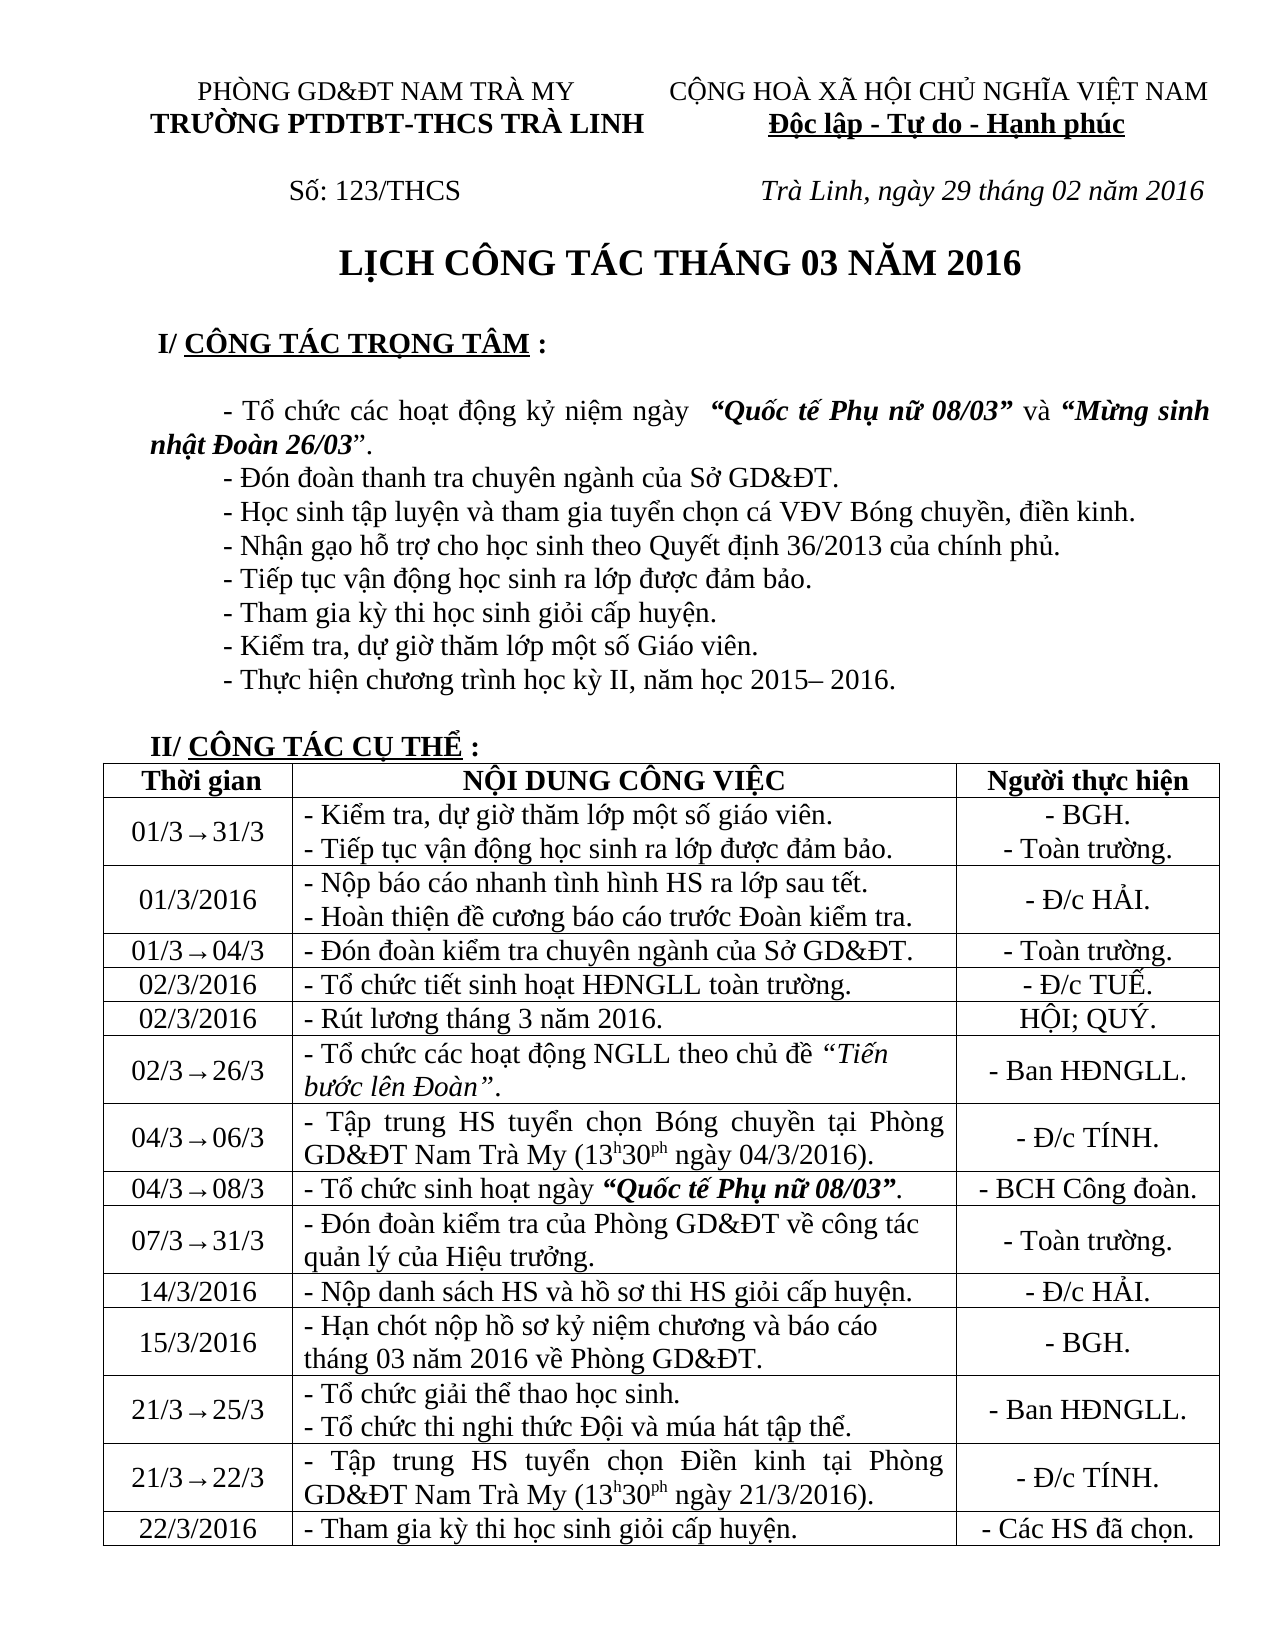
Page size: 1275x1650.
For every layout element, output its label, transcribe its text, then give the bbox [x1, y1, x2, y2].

table_cell - BGH. - Toàn trường. [957, 798, 1219, 864]
table_cell - Nộp danh sách HS và hồ sơ thi HS giỏi cấp huyện. [293, 1274, 956, 1307]
text - Thực hiện chương trình học kỳ II, năm học 2015– 2016. [150, 662, 1210, 695]
table_cell 02/3→26/3 [104, 1036, 292, 1103]
table_cell - Hạn chót nộp hồ sơ kỷ niệm chương và báo cáo tháng 03 năm 2016 về Phòng GD&ĐT. [293, 1308, 956, 1375]
table_cell - Tập trung HS tuyển chọn Điền kinh tại Phòng GD&ĐT Nam Trà My (13h30ph ngày 21/3/2016).hhhhh [293, 1444, 956, 1511]
table_header Người thực hiện [957, 764, 1219, 797]
table_cell - Toàn trường. [957, 1206, 1219, 1273]
table_cell 02/3/2016 [104, 968, 292, 1001]
text Số: 123/THCS Trà Linh, ngày 29 tháng 02 năm 2016 [150, 173, 1210, 207]
table_cell 07/3→31/3 [104, 1206, 292, 1273]
table_cell - Tổ chức giải thể thao học sinh. - Tổ chức thi nghi thức Đội và múa hát tập thể. [293, 1376, 956, 1443]
table_cell - Tổ chức sinh hoạt ngày “Quốc tế Phụ nữ 08/03”. [293, 1172, 956, 1205]
table_cell - Đ/c TUẾ. [957, 968, 1219, 1001]
table_cell - Đón đoàn kiểm tra của Phòng GD&ĐT về công tác quản lý của Hiệu trưởng. [293, 1206, 956, 1273]
table_cell - Nộp báo cáo nhanh tình hình HS ra lớp sau tết. - Hoàn thiện đề cương báo cáo trước Đoàn kiểm tra. [293, 866, 956, 932]
table_cell 01/3→31/3 [104, 798, 292, 864]
table_cell 22/3/2016 [104, 1512, 292, 1545]
table_cell 04/3→08/3 [104, 1172, 292, 1205]
table_cell - Đ/c TÍNH. [957, 1104, 1219, 1171]
text - Tham gia kỳ thi học sinh giỏi cấp huyện. [150, 595, 1210, 628]
text I/ CÔNG TÁC TRỌNG TÂM : [150, 326, 1210, 360]
table_cell - Đ/c HẢI. [957, 1274, 1219, 1307]
table_cell - Các HS đã chọn. [957, 1512, 1219, 1545]
table_cell 21/3→22/3 [104, 1444, 292, 1511]
table_cell - Đón đoàn kiểm tra chuyên ngành của Sở GD&ĐT. [293, 934, 956, 967]
table_cell - Đ/c HẢI. [957, 866, 1219, 932]
table_cell - BGH. [957, 1308, 1219, 1375]
text - Kiểm tra, dự giờ thăm lớp một số Giáo viên. [150, 628, 1210, 662]
table_cell 21/3→25/3 [104, 1376, 292, 1443]
table_cell - Tập trung HS tuyển chọn Bóng chuyền tại Phòng GD&ĐT Nam Trà My (13h30ph ngày 04/3/2016).hhhhh [293, 1104, 956, 1171]
table_cell 14/3/2016 [104, 1274, 292, 1307]
table_cell - Tham gia kỳ thi học sinh giỏi cấp huyện. [293, 1512, 956, 1545]
table_cell - Đ/c TÍNH. [957, 1444, 1219, 1511]
text - Tiếp tục vận động học sinh ra lớp được đảm bảo. [150, 561, 1210, 595]
text II/ CÔNG TÁC CỤ THỂ : [150, 729, 1210, 762]
text PHÒNG GD&ĐT TRÀ MY CỘNG HOÀ XÃ HỘI CHỦ NGHĨA VIỆT [150, 75, 1210, 106]
text - Nhận gạo hỗ trợ cho học sinh theo Quyết định 36/2013 của chính phủ. [150, 528, 1210, 561]
table_cell - Ban HĐNGLL. [957, 1376, 1219, 1443]
table_cell - Tổ chức các hoạt động NGLL theo chủ đề “Tiến bước lên Đoàn”. [293, 1036, 956, 1103]
table_cell 15/3/2016 [104, 1308, 292, 1375]
text LỊCH CÔNG TÁC THÁNG 03 NĂM 2016 [150, 240, 1210, 283]
table_cell - Kiểm tra, dự giờ thăm lớp một số giáo viên. - Tiếp tục vận động học sinh ra lớp được đảm bảo. [293, 798, 956, 864]
table_cell - Rút lương tháng 3 năm 2016. [293, 1002, 956, 1035]
table_cell - BCH Công đoàn. [957, 1172, 1219, 1205]
table_cell - Toàn trường. [957, 934, 1219, 967]
table_cell - Ban HĐNGLL. [957, 1036, 1219, 1103]
text TRƯỜNG PTDTBT-THCS TRÀ LINH Độc lập - Tự do - Hạnh phúc [150, 106, 1210, 139]
table_cell 01/3→04/3 [104, 934, 292, 967]
table_header NỘI DUNG CÔNG VIỆC [293, 764, 956, 797]
table_cell HỘI; QUÝ. [957, 1002, 1219, 1035]
table_cell - Tổ chức tiết sinh hoạt HĐNGLL toàn trường. [293, 968, 956, 1001]
text - Học sinh tập luyện và tham gia tuyển chọn cá VĐV Bóng chuyền, điền kinh. [150, 494, 1210, 528]
table_header Thời gian [104, 764, 292, 797]
text - Đón đoàn thanh tra chuyên ngành của Sở GD&ĐT. [150, 461, 1210, 494]
text - Tổ chức các hoạt động kỷ niệm ngày “Quốc tế Phụ nữ 08/03” và “Mừng sinh nhật Đoàn 26/03”. [150, 393, 1210, 461]
table_cell 01/3/2016 [104, 866, 292, 932]
table_cell 04/3→06/3 [104, 1104, 292, 1171]
table_cell 02/3/2016 [104, 1002, 292, 1035]
